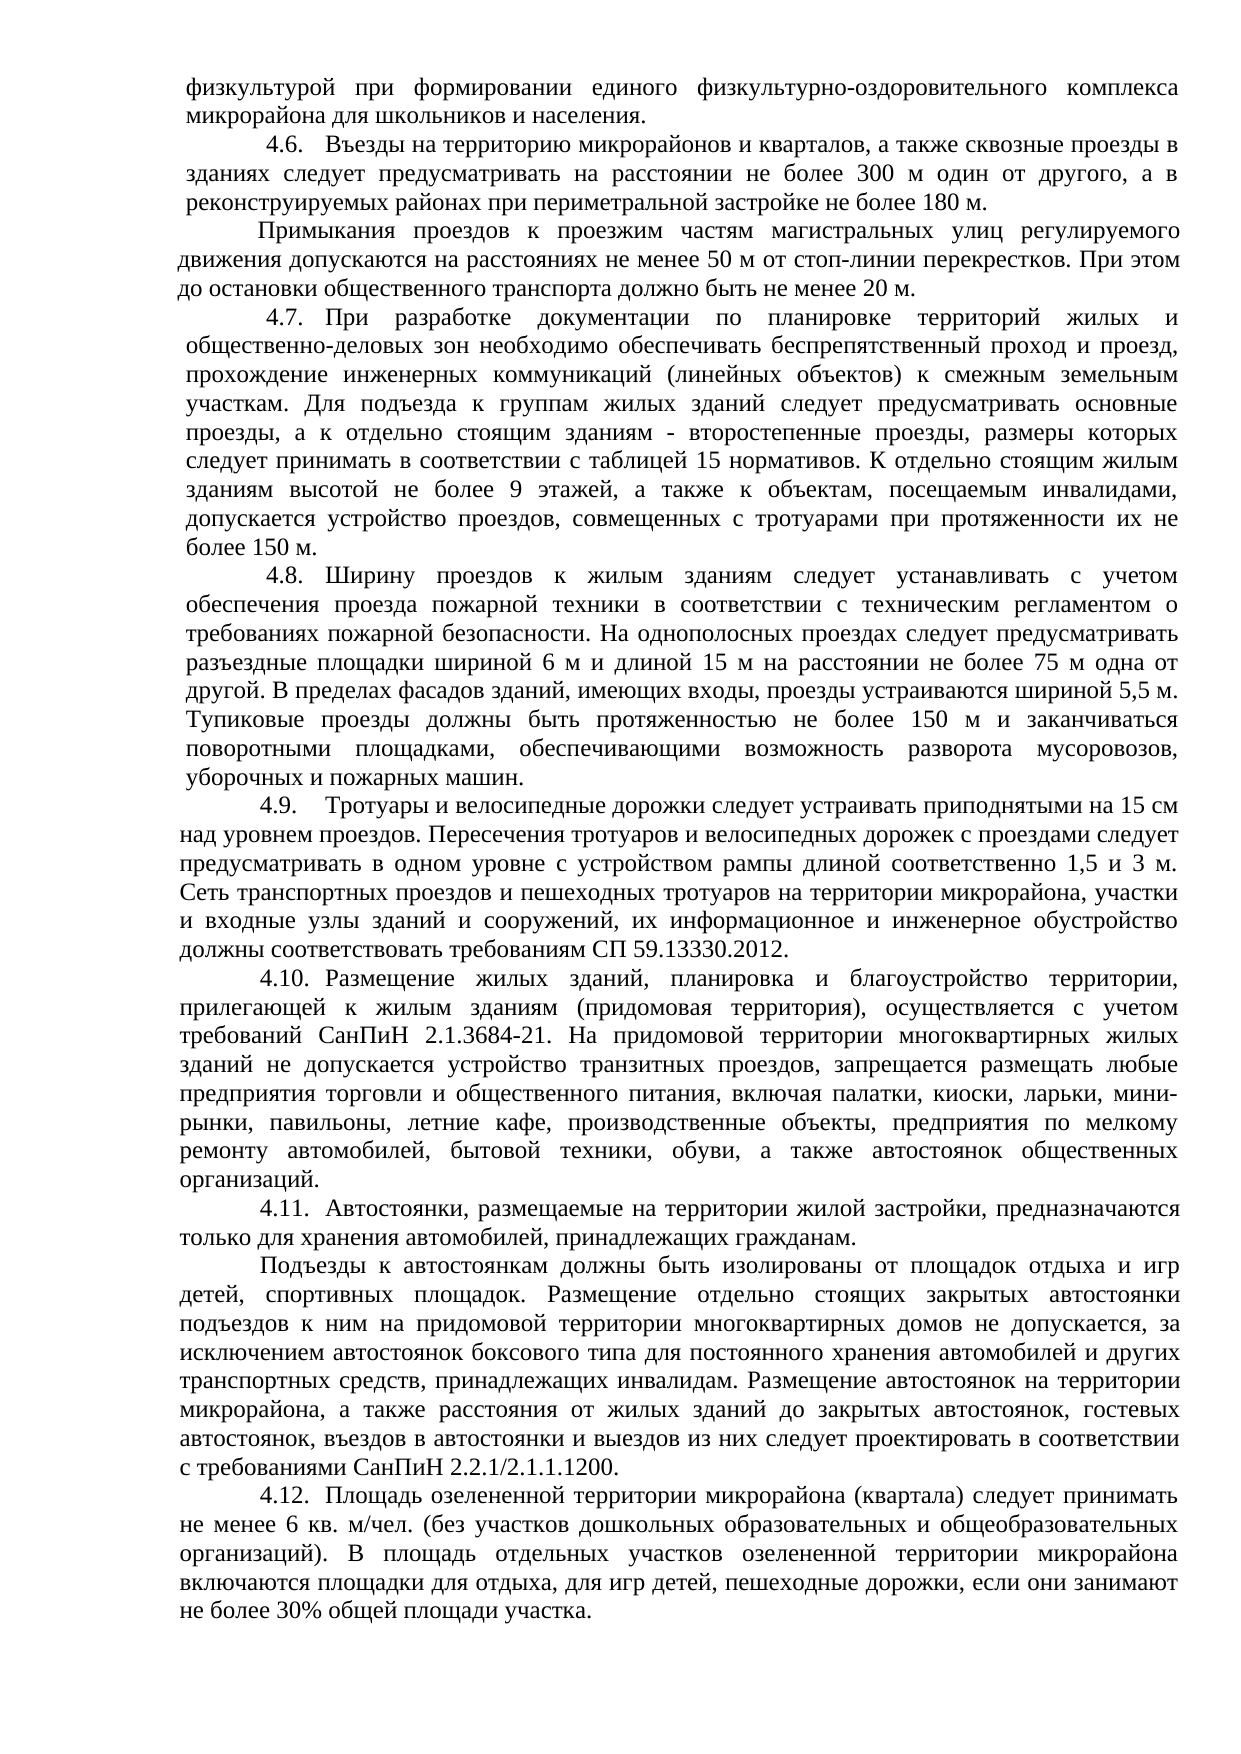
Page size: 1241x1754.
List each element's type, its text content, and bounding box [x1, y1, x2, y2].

list Автостоянки, размещаемые на территории жилой застройки, предназначаются только для хранения автомобилей, принадлежащих гражданам. [179, 1193, 1181, 1250]
list При разработке документации по планировке территорий жилых и общественно-деловых зон необходимо обеспечивать беспрепятственный проход и проезд, прохождение инженерных коммуникаций (линейных объектов) к смежным земельным участкам. Для подъезда к группам жилых зданий следует предусматривать основные проезды, а к отдельно стоящим зданиям - второстепенные проезды, размеры которых следует принимать в соответствии с таблицей 15 нормативов. К отдельно стоящим жилым зданиям высотой не более 9 этажей, а также к объектам, посещаемым инвалидами, допускается устройство проездов, совмещенных с тротуарами при протяженности их не более 150 м. [186, 302, 1179, 560]
list Площадь озелененной территории микрорайона (квартала) следует принимать не менее 6 кв. м/чел. (без участков дошкольных образовательных и общеобразовательных организаций). В площадь отдельных участков озелененной территории микрорайона включаются площадки для отдыха, для игр детей, пешеходные дорожки, если они занимают не более 30% общей площади участка. [179, 1480, 1179, 1624]
list Размещение жилых зданий, планировка и благоустройство территории, прилегающей к жилым зданиям (придомовая территория), осуществляется с учетом требований СанПиН 2.1.3684-21. На придомовой территории многоквартирных жилых зданий не допускается устройство транзитных проездов, запрещается размещать любые предприятия торговли и общественного питания, включая палатки, киоски, ларьки, мини-рынки, павильоны, летние кафе, производственные объекты, предприятия по мелкому ремонту автомобилей, бытовой техники, обуви, а также автостоянок общественных организаций. [179, 963, 1179, 1193]
list Въезды на территорию микрорайонов и кварталов, а также сквозные проезды в зданиях следует предусматривать на расстоянии не более 300 м один от другого, а в реконструируемых районах при периметральной застройке не более 180 м. [186, 129, 1179, 215]
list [186, 72, 1179, 129]
list Тротуары и велосипедные дорожки следует устраивать приподнятыми на 15 см над уровнем проездов. Пересечения тротуаров и велосипедных дорожек с проездами следует предусматривать в одном уровне с устройством рампы длиной соответственно 1,5 и 3 м. Сеть транспортных проездов и пешеходных тротуаров на территории микрорайона, участки и входные узлы зданий и сооружений, их информационное и инженерное обустройство должны соответствовать требованиям СП 59.13330.2012. [179, 790, 1179, 963]
text Примыкания проездов к проезжим частям магистральных улиц регулируемого движения допускаются на расстояниях не менее 50 м от стоп-линии перекрестков. При этом до остановки общественного транспорта должно быть не менее 20 м. [177, 215, 1181, 302]
text Подъезды к автостоянкам должны быть изолированы от площадок отдыха и игр детей, спортивных площадок. Размещение отдельно стоящих закрытых автостоянки подъездов к ним на придомовой территории многоквартирных домов не допускается, за исключением автостоянок боксового типа для постоянного хранения автомобилей и других транспортных средств, принадлежащих инвалидам. Размещение автостоянок на территории микрорайона, а также расстояния от жилых зданий до закрытых автостоянок, гостевых автостоянок, въездов в автостоянки и выездов из них следует проектировать в соответствии с требованиями СанПиН 2.2.1/2.1.1.1200. [179, 1250, 1181, 1480]
list Ширину проездов к жилым зданиям следует устанавливать с учетом обеспечения проезда пожарной техники в соответствии с техническим регламентом о требованиях пожарной безопасности. На однополосных проездах следует предусматривать разъездные площадки шириной 6 м и длиной 15 м на расстоянии не более 75 м одна от другой. В пределах фасадов зданий, имеющих входы, проезды устраиваются шириной 5,5 м. Тупиковые проезды должны быть протяженностью не более 150 м и заканчиваться поворотными площадками, обеспечивающими возможность разворота мусоровозов, уборочных и пожарных машин. [186, 560, 1179, 790]
